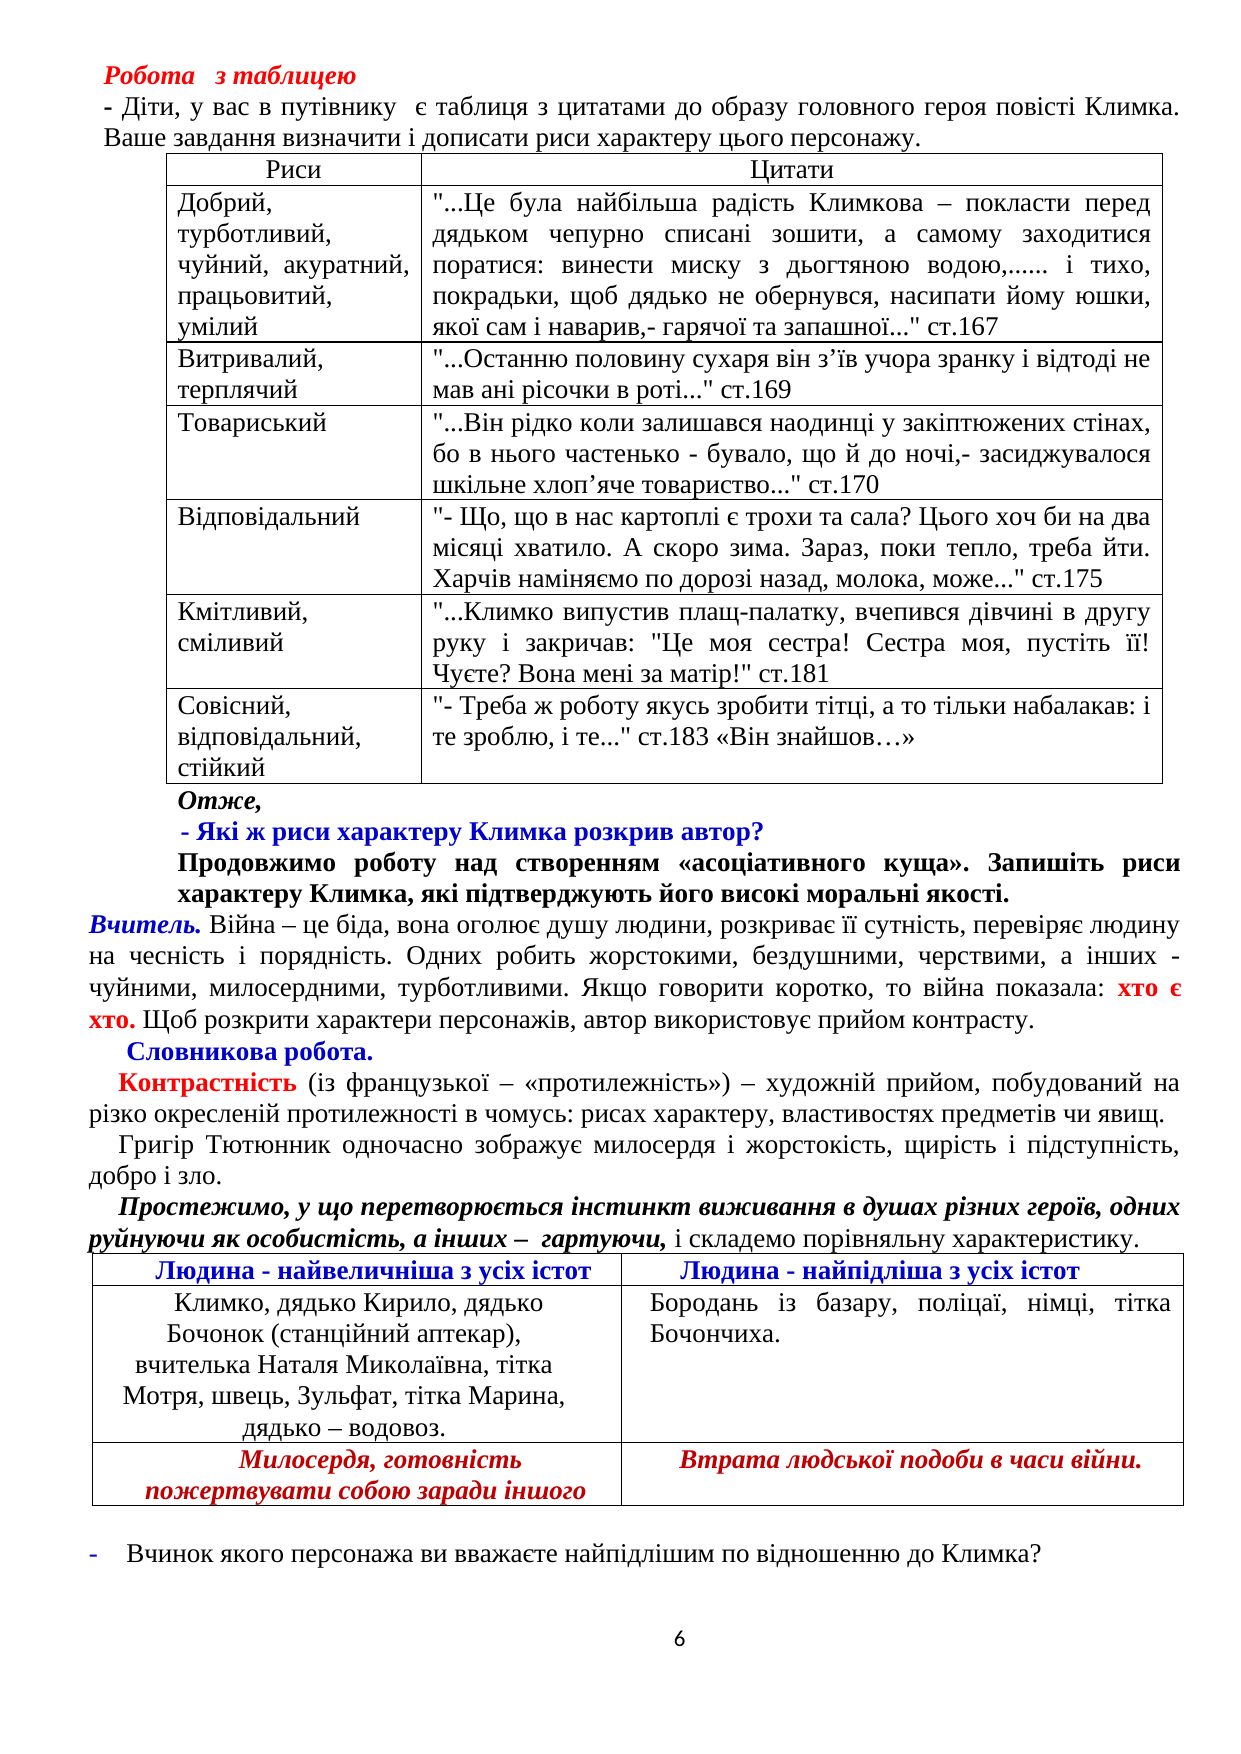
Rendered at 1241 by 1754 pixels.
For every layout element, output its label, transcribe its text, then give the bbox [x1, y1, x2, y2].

text - Діти, у вас в путівнику є таблиця з цитатами до образу головного героя повісті Климка. Ваше завдання визначити і дописати риси характеру цього персонажу. [103, 90, 1181, 152]
list Простежимо, у що перетворюється інстинкт виживання в душах різних героїв, одних руйнуючи як особистість, а інших – гартуючи, і складемо порівняльну характеристику. [88, 1191, 1181, 1253]
table_header Людина - найвеличніша з усіх істот [93, 1254, 621, 1285]
text Григір Тютюнник одночасно зображує милосердя і жорстокість, щирість і підступність, добро і зло. [88, 1128, 1181, 1191]
text Робота з таблицею [103, 59, 1181, 90]
text Словникова робота. [126, 1035, 1181, 1066]
text Контрастність (із французької – «протилежність») – художній прийом, побудований на різко окресленій протилежності в чомусь: рисах характеру, властивостях предметів чи явищ. [88, 1066, 1181, 1128]
table_cell Совісний, відповідальний, стійкий [167, 689, 421, 783]
table_cell "...Це була найбільша радість Климкова – покласти перед дядьком чепурно списані зошити, а самому заходитися поратися: винести миску з дьогтяною водою,...... і тихо, покрадьки, щоб дядько не обернувся, насипати йому юшки, якої сам і наварив,- гарячої та запашної..." ст.167 [422, 186, 1162, 341]
table_header Риси [167, 154, 421, 185]
table_header Цитати [422, 154, 1162, 185]
table_cell "...Він рідко коли залишався наодинці у закіптюжених стінах, бо в нього частенько - бувало, що й до ночі,- засиджувалося шкільне хлоп’яче товариство..." ст.170 [422, 406, 1162, 499]
list Вчинок якого персонажа ви вважаєте найпідлішим по відношенню до Климка? [88, 1537, 1181, 1568]
table_cell Милосердя, готовність пожертвувати собою заради іншого [93, 1443, 621, 1505]
text Продовжимо роботу над створенням «асоціативного куща». Запишіть риси характеру Климка, які підтверджують його високі моральні якості. [177, 846, 1181, 908]
table_cell "- Що, що в нас картоплі є трохи та сала? Цього хоч би на два місяці хватило. А скоро зима. Зараз, поки тепло, треба йти. Харчів наміняємо по дорозі назад, молока, може..." ст.175 [422, 500, 1162, 594]
table_cell "- Треба ж роботу якусь зробити тітці, а то тільки набалакав: і те зроблю, і те..." ст.183 «Він знайшов…» [422, 689, 1162, 783]
table_cell Втрата людської подоби в часи війни. [622, 1443, 1183, 1505]
table_cell Климко, дядько Кирило, дядько Бочонок (станційний аптекар), вчителька Наталя Миколаївна, тітка Мотря, швець, Зульфат, тітка Марина, дядько – водовоз. [93, 1286, 621, 1442]
table_cell Відповідальний [167, 500, 421, 594]
table_cell "...Климко випустив плащ-палатку, вчепився дівчині в другу руку і закричав: "Це моя сестра! Сестра моя, пустіть її! Чуєте? Вона мені за матір!" ст.181 [422, 595, 1162, 688]
text Отже, [177, 784, 1181, 815]
table_cell Бородань із базару, поліцаї, німці, тітка Бочончиха. [622, 1286, 1183, 1442]
table_cell "...Останню половину сухаря він з’їв учора зранку і відтоді не мав ані рісочки в роті..." ст.169 [422, 343, 1162, 405]
text - Які ж риси характеру Климка розкрив автор? [140, 815, 1181, 846]
table_cell Добрий, турботливий, чуйний, акуратний, працьовитий, умілий [167, 186, 421, 341]
table_cell Витривалий, терплячий [167, 343, 421, 405]
list Вчитель. Війна – це біда, вона оголює душу людини, розкриває її сутність, перевіряє людину на чесність і порядність. Одних робить жорстокими, бездушними, черствими, а інших - чуйними, милосердними, турботливими. Якщо говорити коротко, то війна показала: хто є хто. Щоб розкрити характери персонажів, автор використовує прийом контрасту. [88, 908, 1181, 1035]
table_cell Товариський [167, 406, 421, 499]
table_cell Кмітливий, сміливий [167, 595, 421, 688]
table_header Людина - найпідліша з усіх істот [622, 1254, 1183, 1285]
